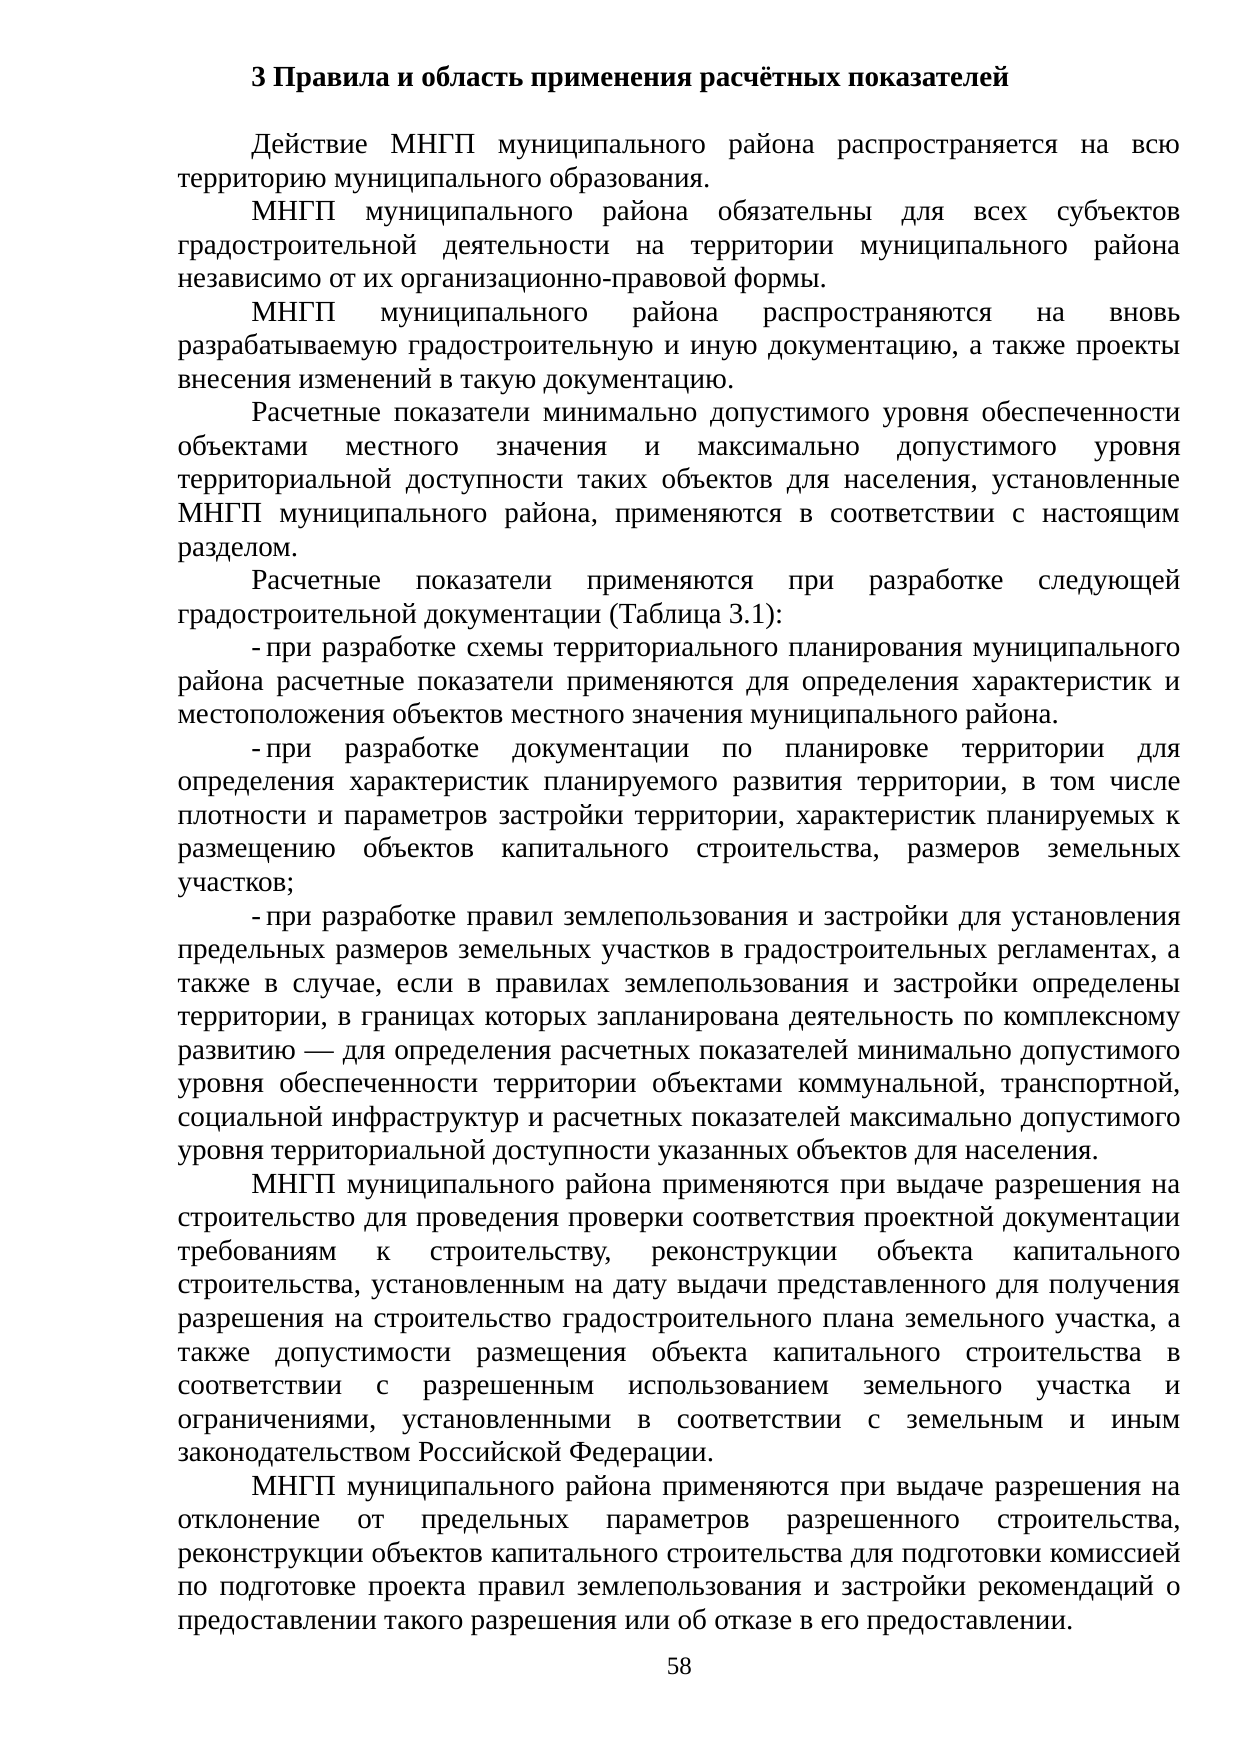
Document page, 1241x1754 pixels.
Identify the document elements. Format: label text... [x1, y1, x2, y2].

text 3 Правила и область применения расчётных показателей [177, 59, 1181, 93]
text МНГП муниципального района применяются при выдаче разрешения на отклонение от предельных параметров разрешенного строительства, реконструкции объектов капитального строительства для подготовки комиссией по подготовке проекта правил землепользования и застройки рекомендаций о предоставлении такого разрешения или об отказе в его предоставлении. [177, 1468, 1181, 1636]
text Действие МНГП муниципального района распространяется на всю территорию муниципального образования. [177, 126, 1181, 193]
list при разработке схемы территориального планирования муниципального района расчетные показатели применяются для определения характеристик и местоположения объектов местного значения муниципального района. [177, 629, 1181, 730]
list при разработке правил землепользования и застройки для установления предельных размеров земельных участков в градостроительных регламентах, а также в случае, если в правилах землепользования и застройки определены территории, в границах которых запланирована деятельность по комплексному развитию — для определения расчетных показателей минимально допустимого уровня обеспеченности территории объектами коммунальной, транспортной, социальной инфраструктур и расчетных показателей максимально допустимого уровня территориальной доступности указанных объектов для населения. [177, 898, 1181, 1166]
list при разработке документации по планировке территории для определения характеристик планируемого развития территории, в том числе плотности и параметров застройки территории, характеристик планируемых к размещению объектов капитального строительства, размеров земельных участков; [177, 730, 1181, 898]
text Расчетные показатели минимально допустимого уровня обеспеченности объектами местного значения и максимально допустимого уровня территориальной доступности таких объектов для населения, установленные МНГП муниципального района, применяются в соответствии с настоящим разделом. [177, 394, 1181, 562]
text Расчетные показатели применяются при разработке следующей градостроительной документации (Таблица 3.1): [177, 562, 1181, 629]
text МНГП муниципального района обязательны для всех субъектов градостроительной деятельности на территории муниципального района независимо от их организационно-правовой формы. [177, 193, 1181, 294]
text МНГП муниципального района применяются при выдаче разрешения на строительство для проведения проверки соответствия проектной документации требованиям к строительству, реконструкции объекта капитального строительства, установленным на дату выдачи представленного для получения разрешения на строительство градостроительного плана земельного участка, а также допустимости размещения объекта капитального строительства в соответствии с разрешенным использованием земельного участка и ограничениями, установленными в соответствии с земельным и иным законодательством Российской Федерации. [177, 1166, 1181, 1468]
text МНГП муниципального района распространяются на вновь разрабатываемую градостроительную и иную документацию, а также проекты внесения изменений в такую документацию. [177, 294, 1181, 394]
